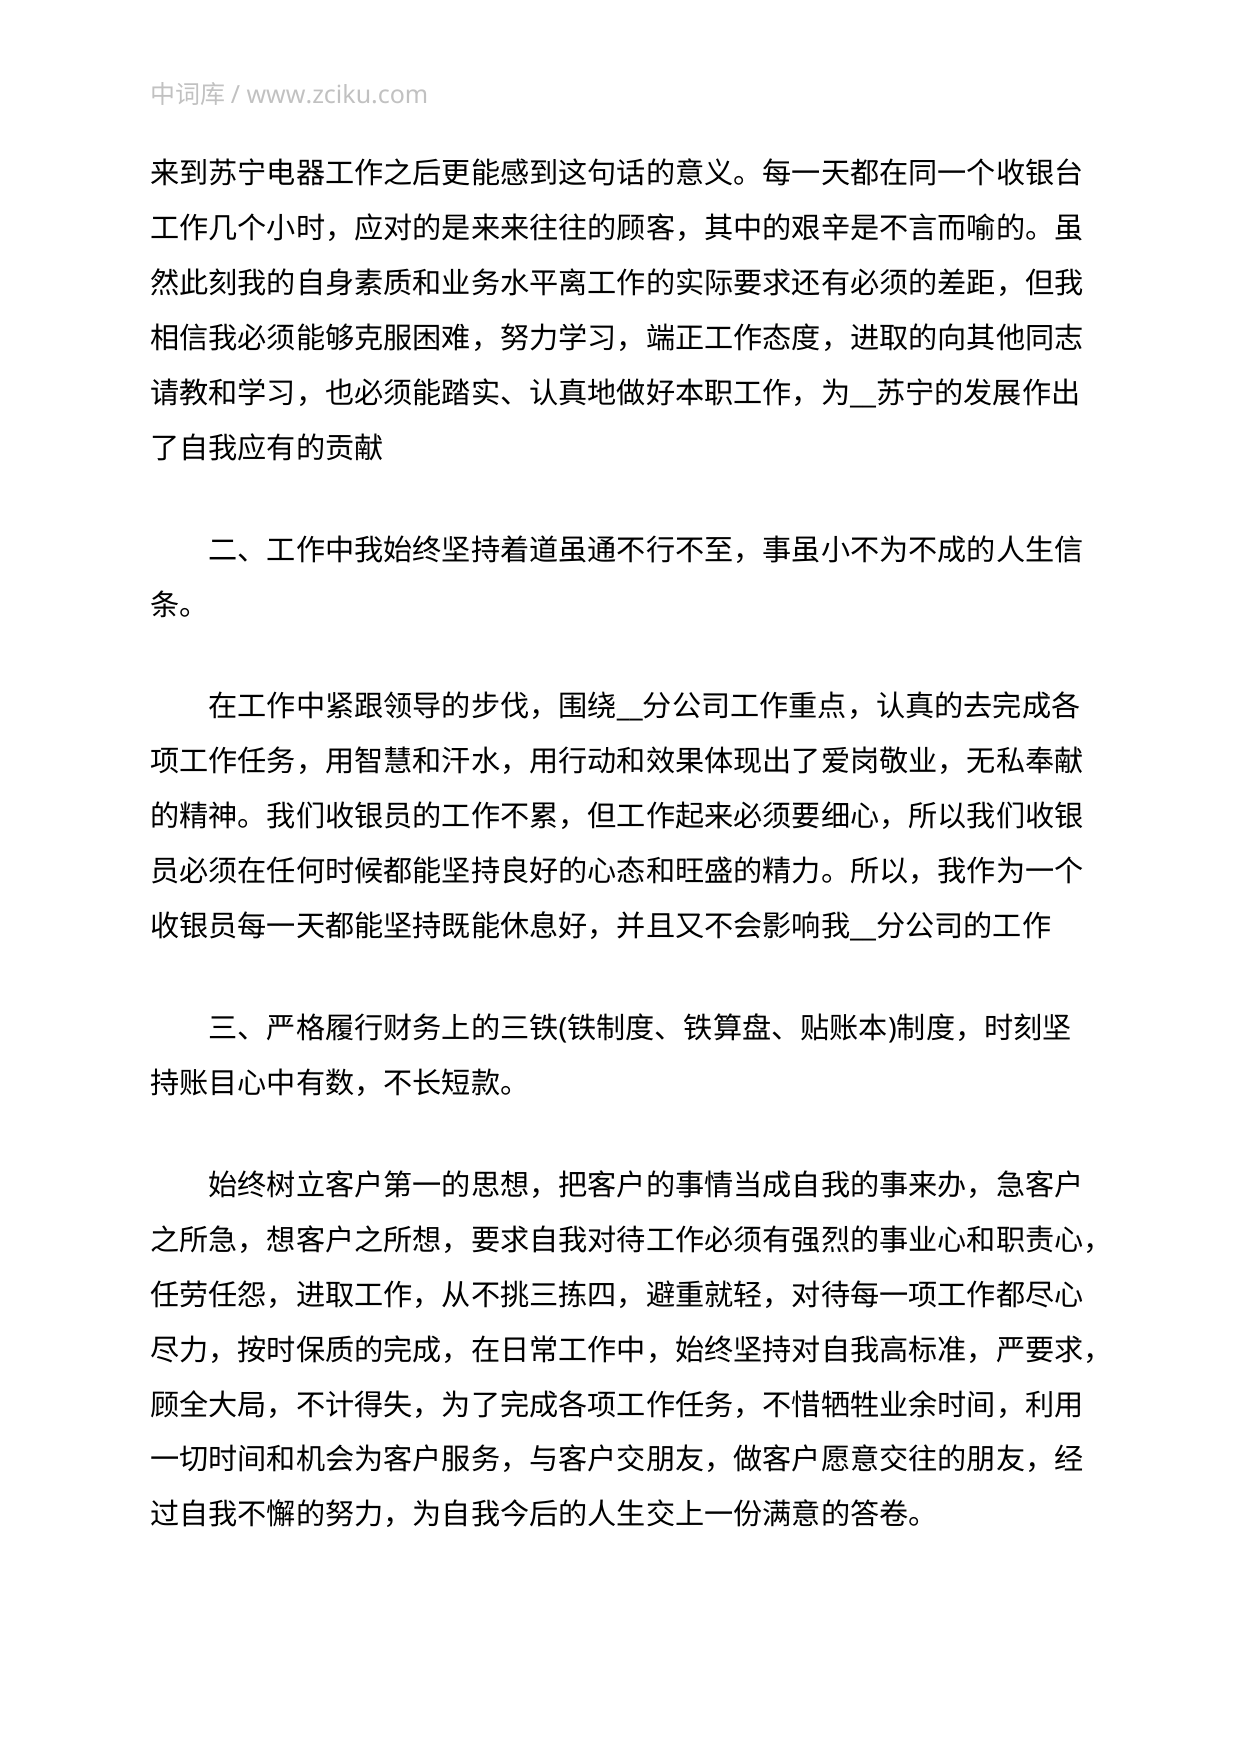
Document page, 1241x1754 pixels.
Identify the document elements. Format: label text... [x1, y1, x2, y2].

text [150, 150, 1090, 467]
text 在工作中紧跟领导的步伐，围绕__分公司工作重点，认真的去完成各项工作任务，用智慧和汗水，用行动和效果体现出了爱岗敬业，无私奉献的精神。我们收银员的工作不累，但工作起来必须要细心，所以我们收银员必须在任何时候都能坚持良好的心态和旺盛的精力。所以，我作为一个收银员每一天都能坚持既能休息好，并且又不会影响我__分公司的工作 [150, 683, 1090, 945]
text 三、严格履行财务上的三铁(铁制度、铁算盘、贴账本)制度，时刻坚持账目心中有数，不长短款。 [150, 1005, 1090, 1102]
text 始终树立客户第一的思想，把客户的事情当成自我的事来办，急客户之所急，想客户之所想，要求自我对待工作必须有强烈的事业心和职责心，任劳任怨，进取工作，从不挑三拣四，避重就轻，对待每一项工作都尽心尽力，按时保质的完成，在日常工作中，始终坚持对自我高标准，严要求，顾全大局，不计得失，为了完成各项工作任务，不惜牺牲业余时间，利用一切时间和机会为客户服务，与客户交朋友，做客户愿意交往的朋友，经过自我不懈的努力，为自我今后的人生交上一份满意的答卷。 [150, 1161, 1090, 1533]
text 二、工作中我始终坚持着道虽通不行不至，事虽小不为不成的人生信条。 [150, 526, 1090, 623]
